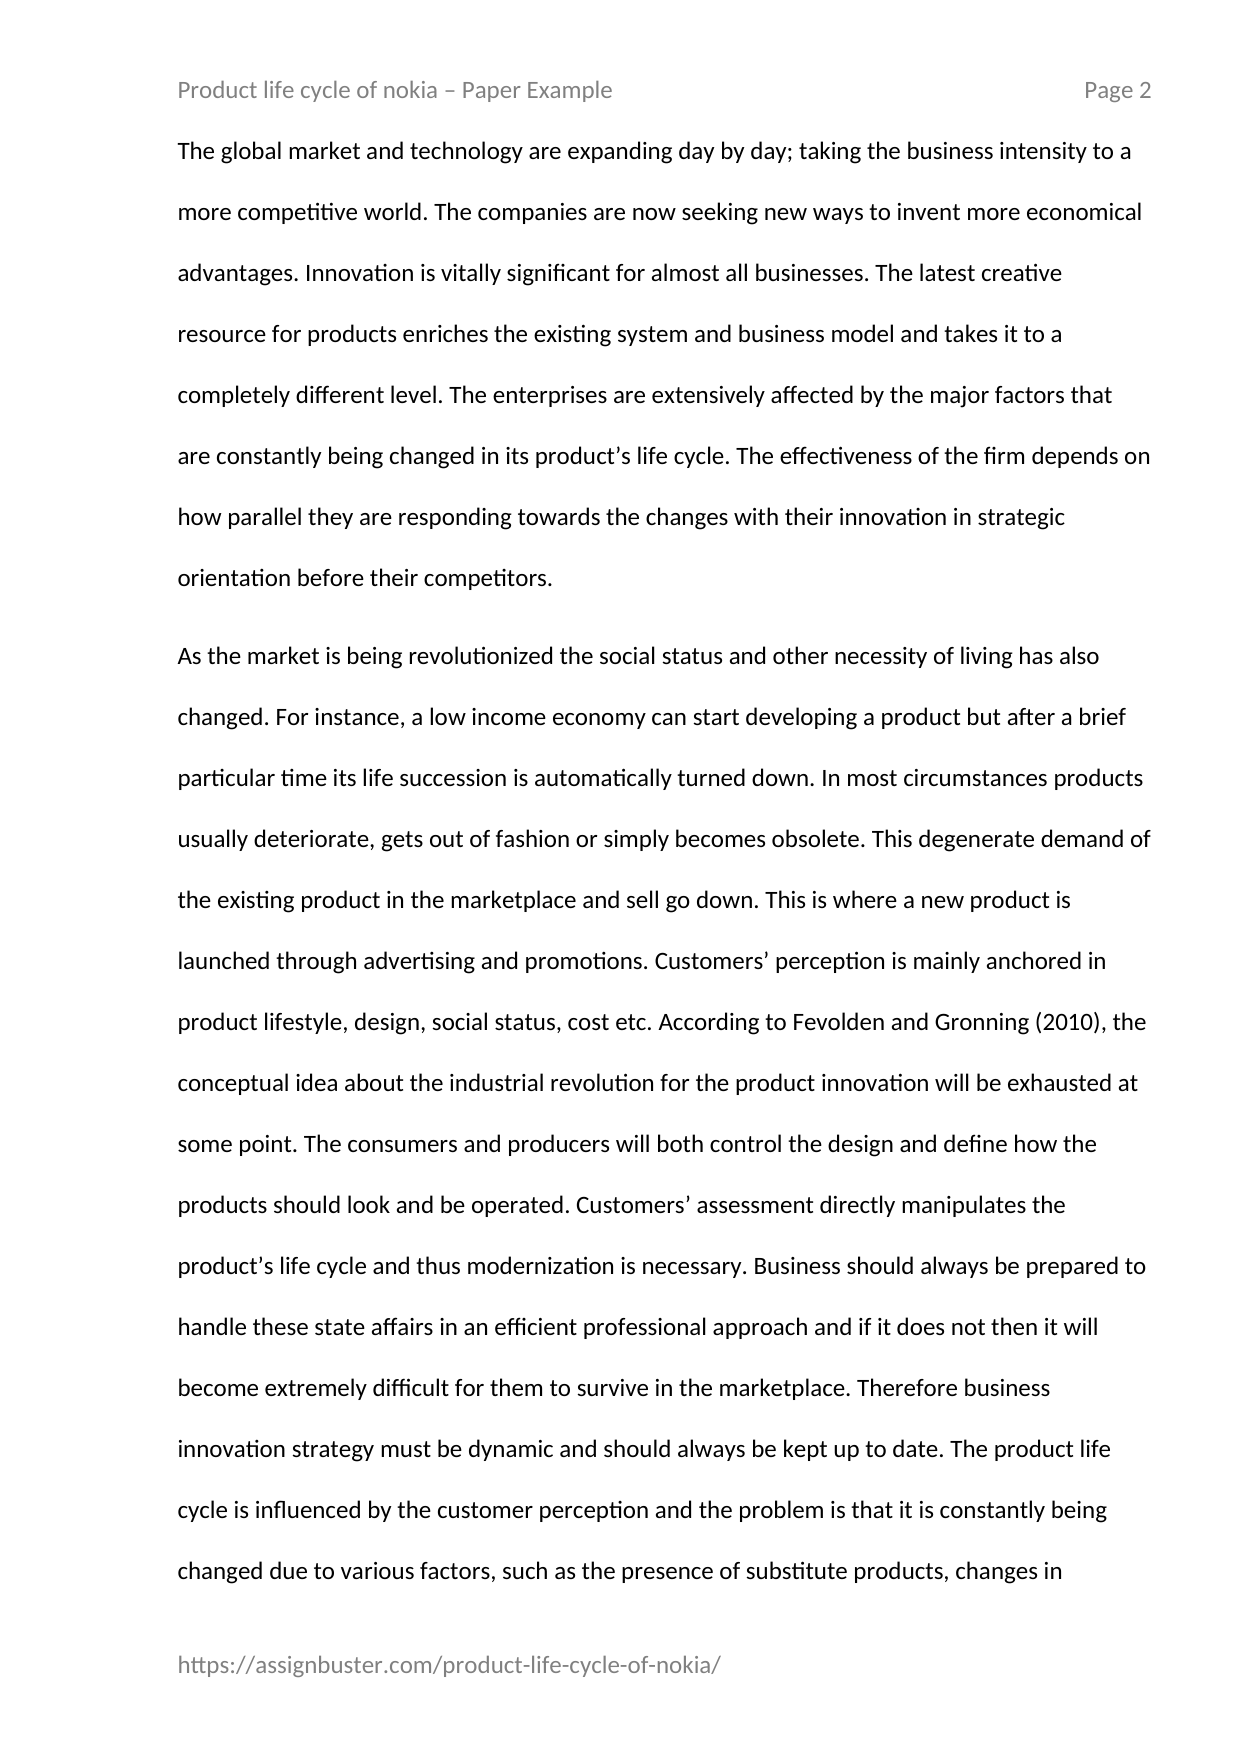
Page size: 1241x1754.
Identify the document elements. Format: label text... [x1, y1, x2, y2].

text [177, 640, 1152, 1586]
text The global market and technology are expanding day by day; taking the business intensity to a more competitive world. The companies are now seeking new ways to invent more economical advantages. Innovation is vitally significant for almost all businesses. The latest creative resource for products enriches the existing system and business model and takes it to a completely different level. The enterprises are extensively affected by the major factors that are constantly being changed in its product’s life cycle. The effectiveness of the firm depends on how parallel they are responding towards the changes with their innovation in strategic orientation before their competitors. [177, 135, 1152, 593]
